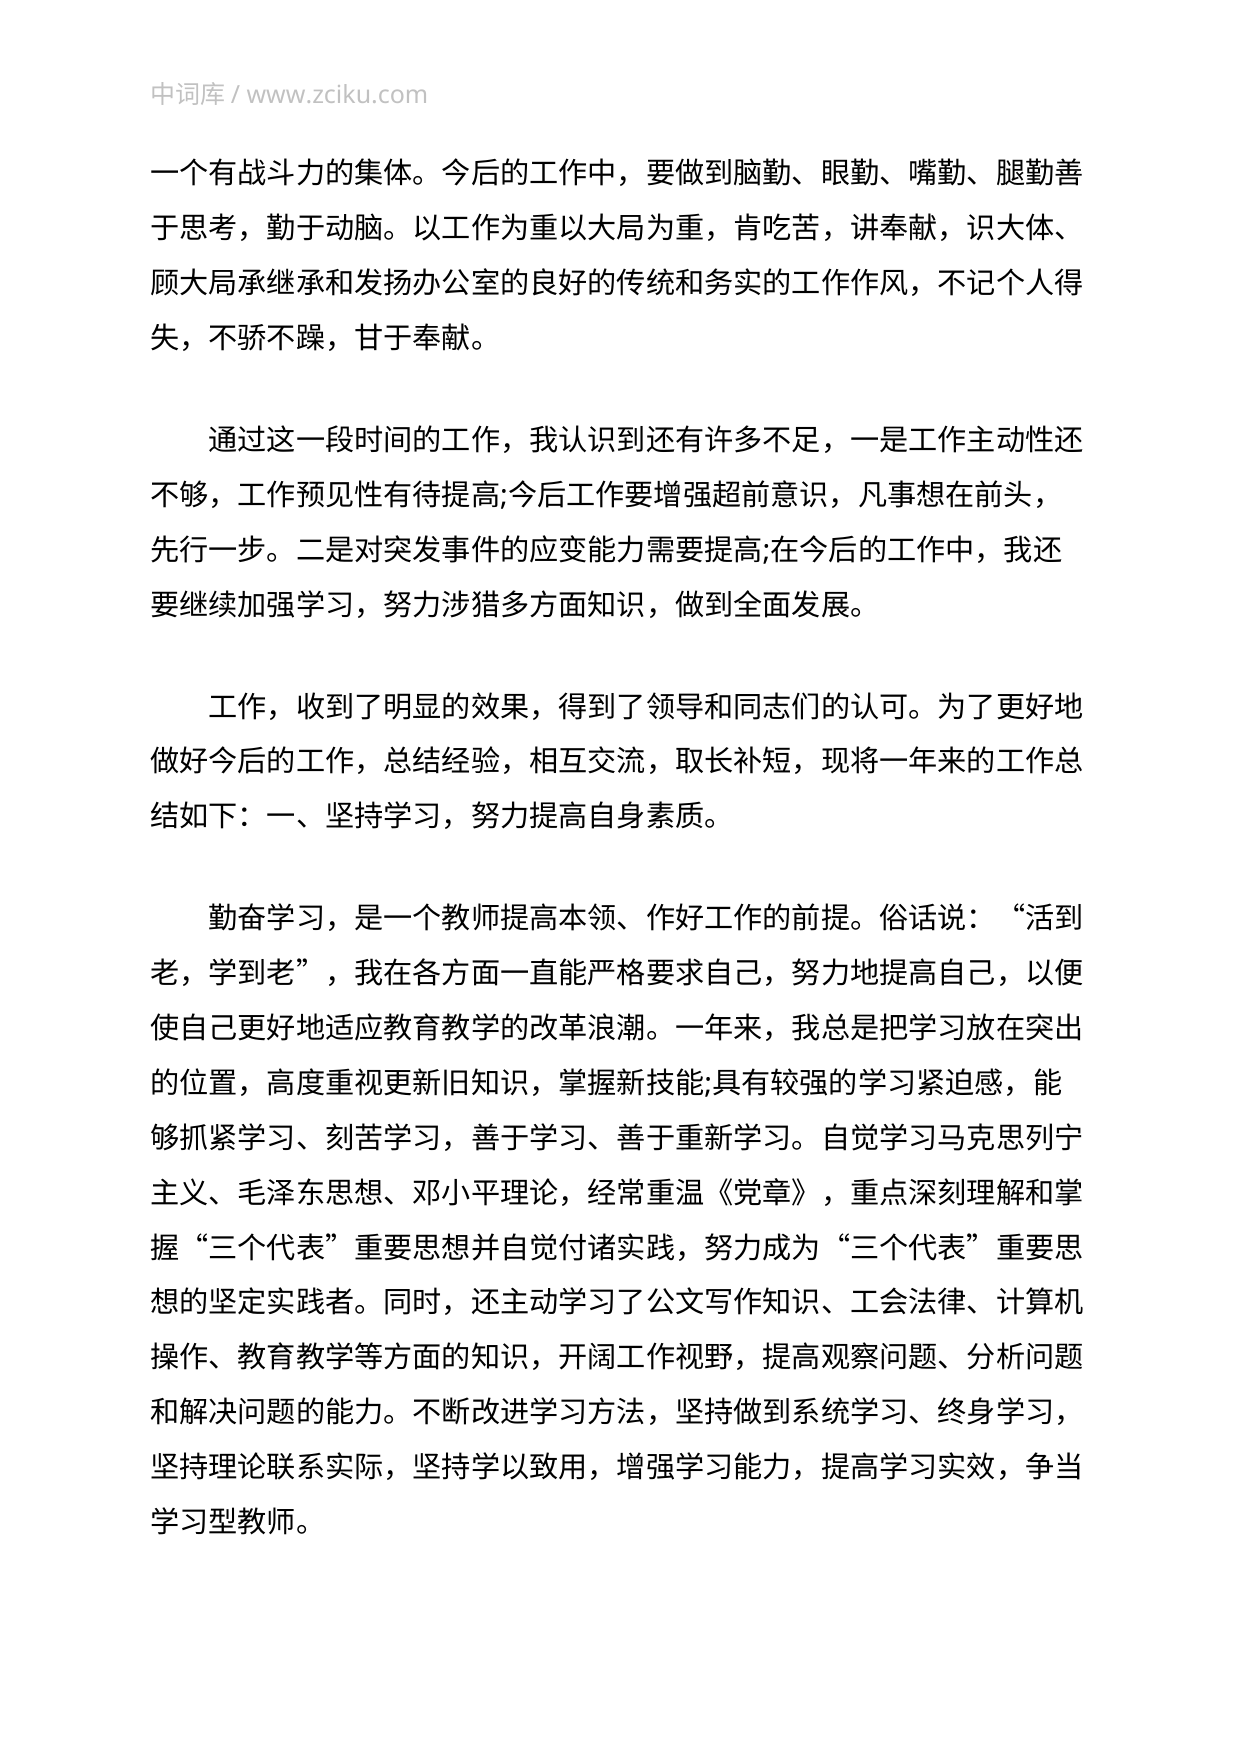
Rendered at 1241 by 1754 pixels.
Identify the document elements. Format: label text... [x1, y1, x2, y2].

text 工作，收到了明显的效果，得到了领导和同志们的认可。为了更好地做好今后的工作，总结经验，相互交流，取长补短，现将一年来的工作总结如下：一、坚持学习，努力提高自身素质。 [150, 683, 1090, 835]
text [150, 150, 1090, 357]
text 勤奋学习，是一个教师提高本领、作好工作的前提。俗话说：“活到老，学到老”，我在各方面一直能严格要求自己，努力地提高自己，以便使自己更好地适应教育教学的改革浪潮。一年来，我总是把学习放在突出的位置，高度重视更新旧知识，掌握新技能;具有较强的学习紧迫感，能够抓紧学习、刻苦学习，善于学习、善于重新学习。自觉学习马克思列宁主义、毛泽东思想、邓小平理论，经常重温《党章》，重点深刻理解和掌握“三个代表”重要思想并自觉付诸实践，努力成为“三个代表”重要思想的坚定实践者。同时，还主动学习了公文写作知识、工会法律、计算机操作、教育教学等方面的知识，开阔工作视野，提高观察问题、分析问题和解决问题的能力。不断改进学习方法，坚持做到系统学习、终身学习，坚持理论联系实际，坚持学以致用，增强学习能力，提高学习实效，争当学习型教师。 [150, 895, 1090, 1541]
text 通过这一段时间的工作，我认识到还有许多不足，一是工作主动性还不够，工作预见性有待提高;今后工作要增强超前意识，凡事想在前头，先行一步。二是对突发事件的应变能力需要提高;在今后的工作中，我还要继续加强学习，努力涉猎多方面知识，做到全面发展。 [150, 416, 1090, 624]
